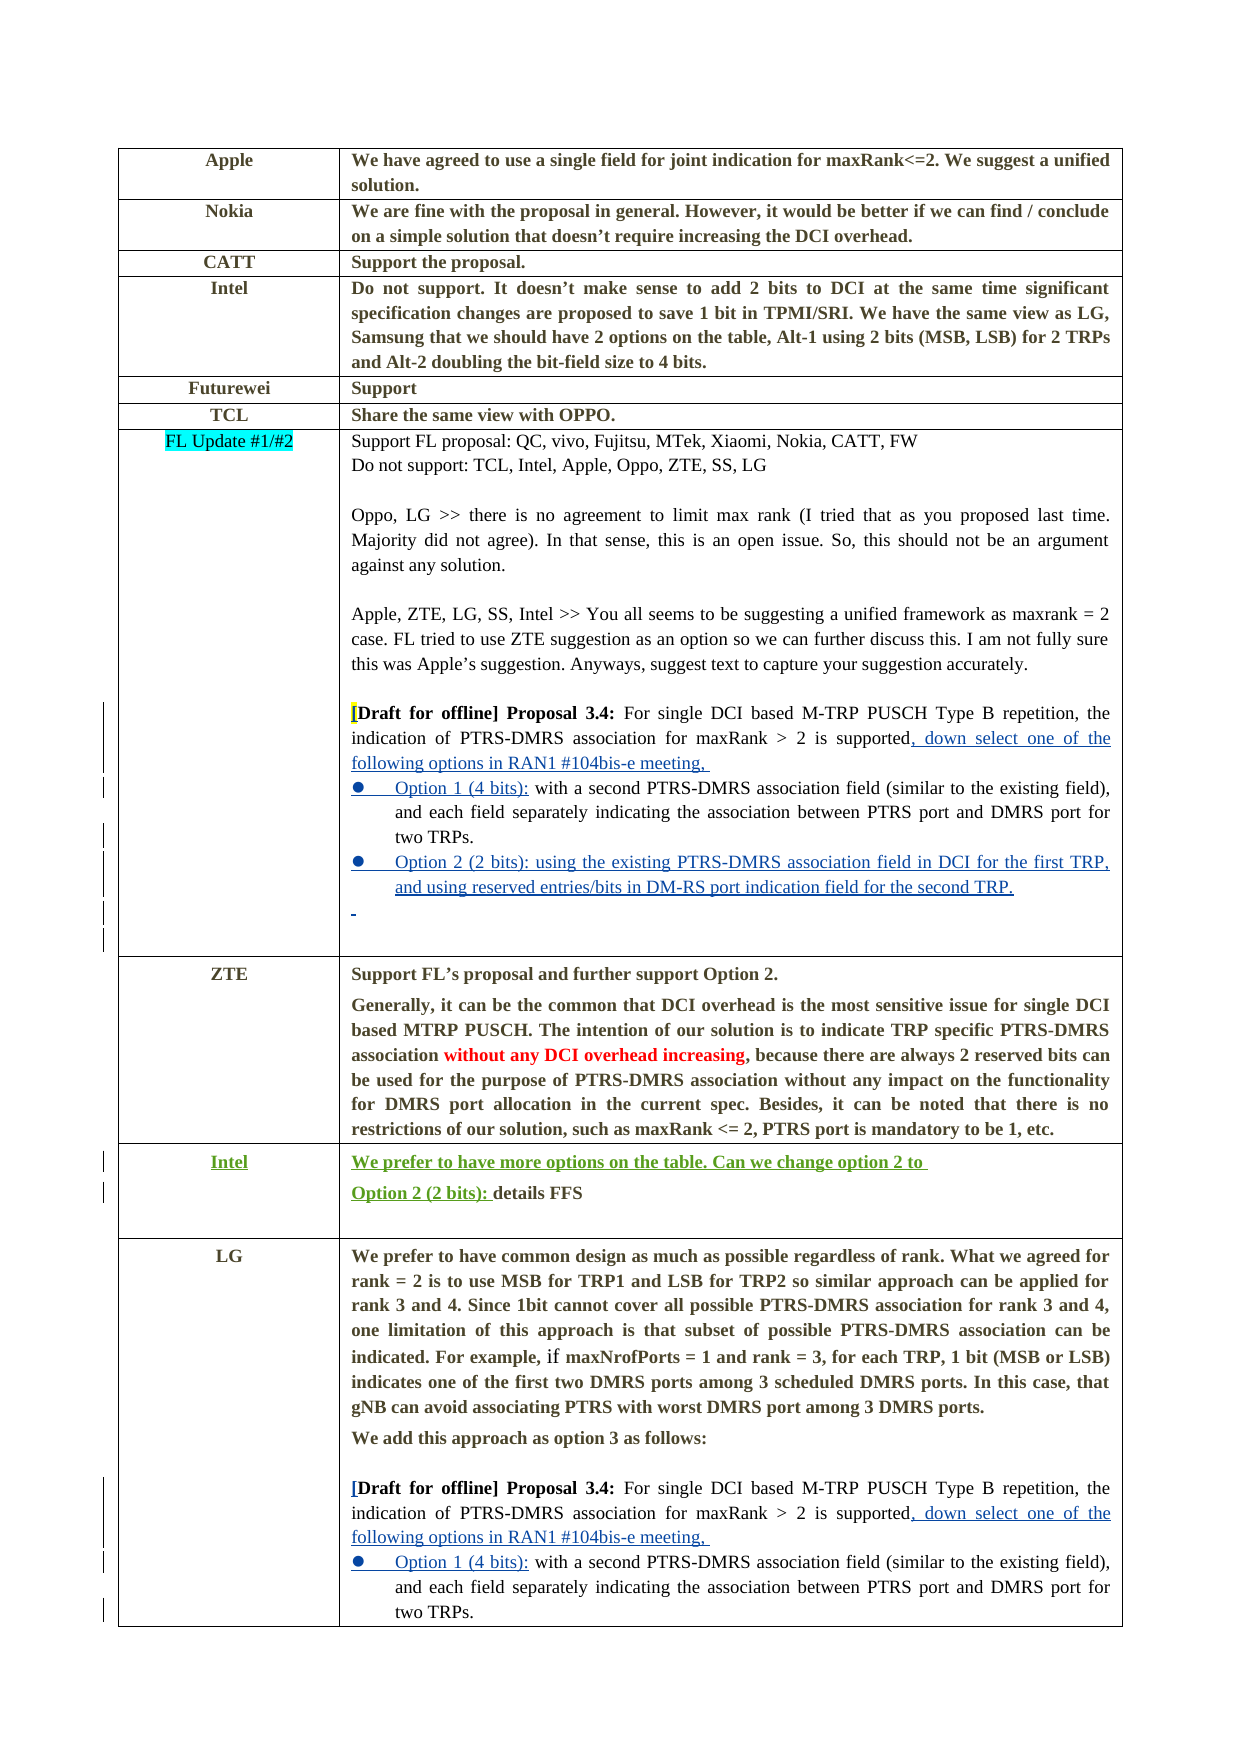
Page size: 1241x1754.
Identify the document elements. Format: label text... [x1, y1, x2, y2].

table_cell TCL [119, 404, 339, 428]
table_cell details FFS [340, 1144, 1122, 1237]
table_cell LG [119, 1239, 339, 1626]
table_cell Nokia [119, 200, 339, 249]
table_cell Apple [119, 149, 339, 199]
table_cell Support the proposal. [340, 251, 1122, 276]
table_cell ZTE [119, 957, 339, 1143]
table_cell Futurewei [119, 377, 339, 402]
table_cell Support FL proposal: QC, vivo, Fujitsu, MTek, Xiaomi, Nokia, CATT, FW Do not support: TCL, Intel, Apple, Oppo, ZTE, SS, LG Oppo, LG >> there is no agreement to limit max rank (I tried that as you proposed last time. Majority did not agree). In that sense, this is an open issue. So, this should not be an argument against any solution. Apple, ZTE, LG, SS, Intel >> You all seems to be suggesting a unified framework as maxrank = 2 case. FL tried to use ZTE suggestion as an option so we can further discuss this. I am not fully sure this was Apple’s suggestion. Anyways, suggest text to capture your suggestion accurately. Draft for offline] Proposal 3.4: For single DCI based M-TRP PUSCH Type B repetition, the indication of PTRS-DMRS association for maxRank > 2 is supported with a second PTRS-DMRS association field (similar to the existing field), and each field separately indicating the association between PTRS port and DMRS port for two TRPs. [340, 430, 1122, 956]
table_cell We are fine with the proposal in general. However, it would be better if we can find / conclude on a simple solution that doesn’t require increasing the DCI overhead. [340, 200, 1122, 249]
table_cell Do not support. It doesn’t make sense to add 2 bits to DCI at the same time significant specification changes are proposed to save 1 bit in TPMI/SRI. We have the same view as LG, Samsung that we should have 2 options on the table, Alt-1 using 2 bits (MSB, LSB) for 2 TRPs and Alt-2 doubling the bit-field size to 4 bits. [340, 277, 1122, 376]
table_cell Support FL’s proposal and further support Option 2. Generally, it can be the common that DCI overhead is the most sensitive issue for single DCI based MTRP PUSCH. The intention of our solution is to indicate TRP specific PTRS-DMRS association without any DCI overhead increasing, because there are always 2 reserved bits can be used for the purpose of PTRS-DMRS association without any impact on the functionality for DMRS port allocation in the current spec. Besides, it can be noted that there is no restrictions of our solution, such as maxRank <= 2, PTRS port is mandatory to be 1, etc. [340, 957, 1122, 1143]
table_cell CATT [119, 251, 339, 276]
table_cell Support [340, 377, 1122, 402]
table_cell [119, 1144, 339, 1237]
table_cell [340, 1239, 1122, 1626]
table_cell We have agreed to use a single field for joint indication for maxRank<=2. We suggest a unified solution. [340, 149, 1122, 199]
table_cell FL Update #1/#2 [119, 430, 339, 956]
table_cell Share the same view with OPPO. [340, 404, 1122, 428]
table_cell Intel [119, 277, 339, 376]
